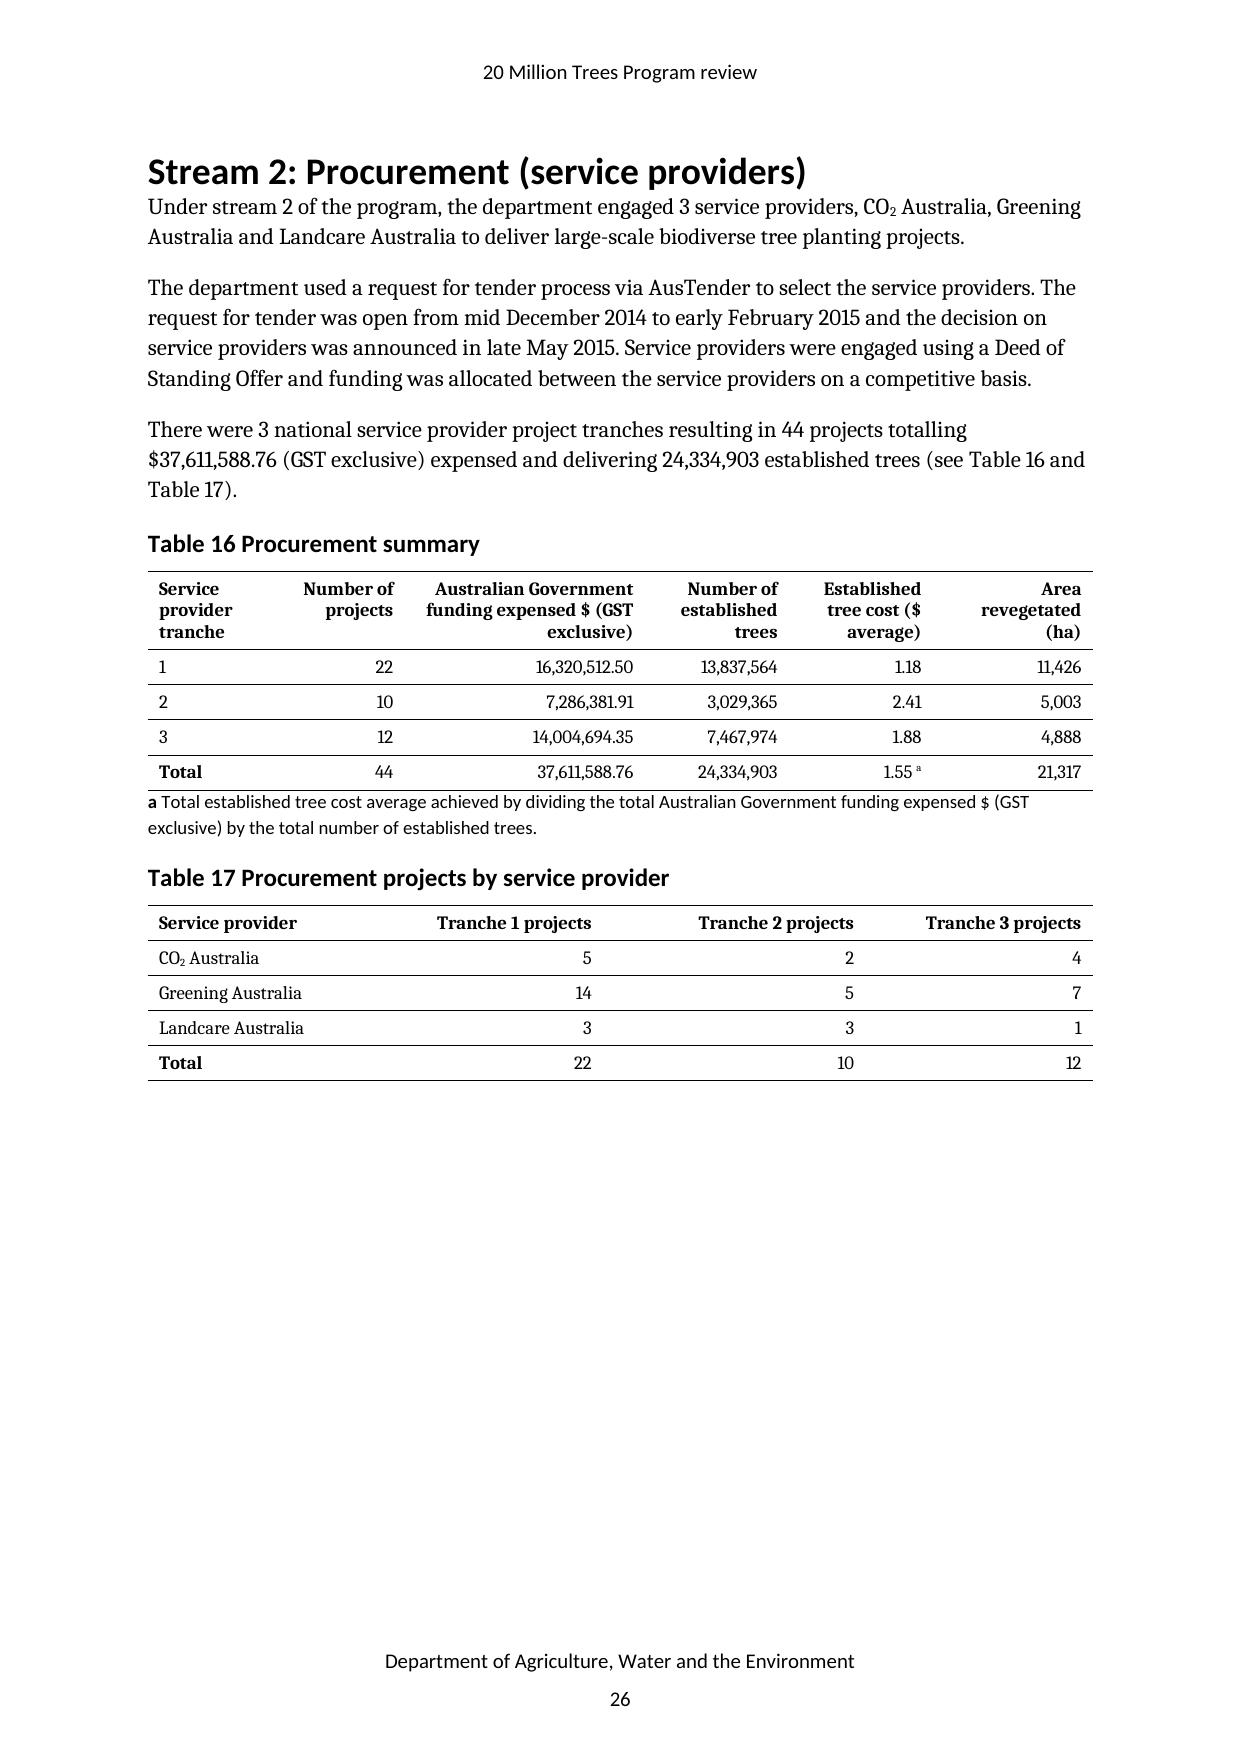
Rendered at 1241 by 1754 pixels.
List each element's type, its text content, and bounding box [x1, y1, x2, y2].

table_cell 3 [603, 1011, 865, 1045]
table_cell 5 [603, 976, 865, 1010]
table_cell 2.41 [789, 685, 932, 719]
table_header Area revegetated (ha) [933, 572, 1092, 649]
table_cell Total [148, 1046, 375, 1080]
table_cell 11,426 [933, 650, 1092, 684]
text Table 16 Procurement summary [148, 528, 1092, 558]
table_cell 14 [375, 976, 603, 1010]
table_header Established tree cost ($ average) [789, 572, 932, 649]
table_cell 22 [375, 1046, 603, 1080]
table_cell 21,317 [933, 756, 1092, 789]
table_cell 7,286,381.91 [404, 685, 644, 719]
table_cell 3 [375, 1011, 603, 1045]
table_header Tranche 2 projects [603, 906, 865, 940]
table_cell 4 [865, 941, 1092, 975]
table_header Number of projects [260, 572, 404, 649]
text Table 17 Procurement projects by service provider [148, 862, 1092, 892]
table_cell 1.18 [789, 650, 932, 684]
table_cell 22 [260, 650, 404, 684]
table_cell 16,320,512.50 [404, 650, 644, 684]
table_header Tranche 1 projects [375, 906, 603, 940]
text a Total established tree cost average achieved by dividing the total Australian Government funding expensed $ (GST exclusive) by the total number of established trees. [148, 791, 1092, 839]
table_cell 14,004,694.35 [404, 720, 644, 754]
table_header Service provider tranche [148, 572, 260, 649]
table_cell 3 [148, 720, 260, 754]
table_cell 37,611,588.76 [404, 756, 644, 789]
table_cell 44 [260, 756, 404, 789]
table_cell 13,837,564 [645, 650, 788, 684]
subtitle Stream 2: Procurement (service providers) [148, 148, 1092, 193]
table_header Service provider [148, 906, 375, 940]
table_header Number of established trees [645, 572, 788, 649]
table_header Tranche 3 projects [865, 906, 1092, 940]
table_cell Greening Australia [148, 976, 375, 1010]
table_cell CO2 Australia [148, 941, 375, 975]
text The department used a request for tender process via AusTender to select the service providers. The request for tender was open from mid December 2014 to early February 2015 and the decision on service providers was announced in late May 2015. Service providers were engaged using a Deed of Standing Offer and funding was allocated between the service providers on a competitive basis. [148, 275, 1092, 392]
table_cell 5 [375, 941, 603, 975]
text There were 3 national service provider project tranches resulting in 44 projects totalling $37,611,588.76 (GST exclusive) expensed and delivering 24,334,903 established trees (see Table 16 and Table 17). [148, 416, 1092, 503]
table_cell 12 [865, 1046, 1092, 1080]
table_cell 7 [865, 976, 1092, 1010]
table_cell 24,334,903 [645, 756, 788, 789]
table_cell 1.88 [789, 720, 932, 754]
table_cell 5,003 [933, 685, 1092, 719]
table_cell 12 [260, 720, 404, 754]
table_cell 1 [865, 1011, 1092, 1045]
table_cell 2 [148, 685, 260, 719]
table_cell 4,888 [933, 720, 1092, 754]
table_cell 1.55 a [789, 756, 932, 789]
table_cell 10 [260, 685, 404, 719]
table_cell 7,467,974 [645, 720, 788, 754]
table_cell Landcare Australia [148, 1011, 375, 1045]
table_cell 10 [603, 1046, 865, 1080]
table_header Australian Government funding expensed $ (GST exclusive) [404, 572, 644, 649]
table_cell 2 [603, 941, 865, 975]
text Under stream 2 of the program, the department engaged 3 service providers, CO2 Australia, Greening Australia and Landcare Australia to deliver large-scale biodiverse tree planting projects. [148, 193, 1092, 250]
table_cell Total [148, 756, 260, 789]
table_cell 3,029,365 [645, 685, 788, 719]
table_cell 1 [148, 650, 260, 684]
